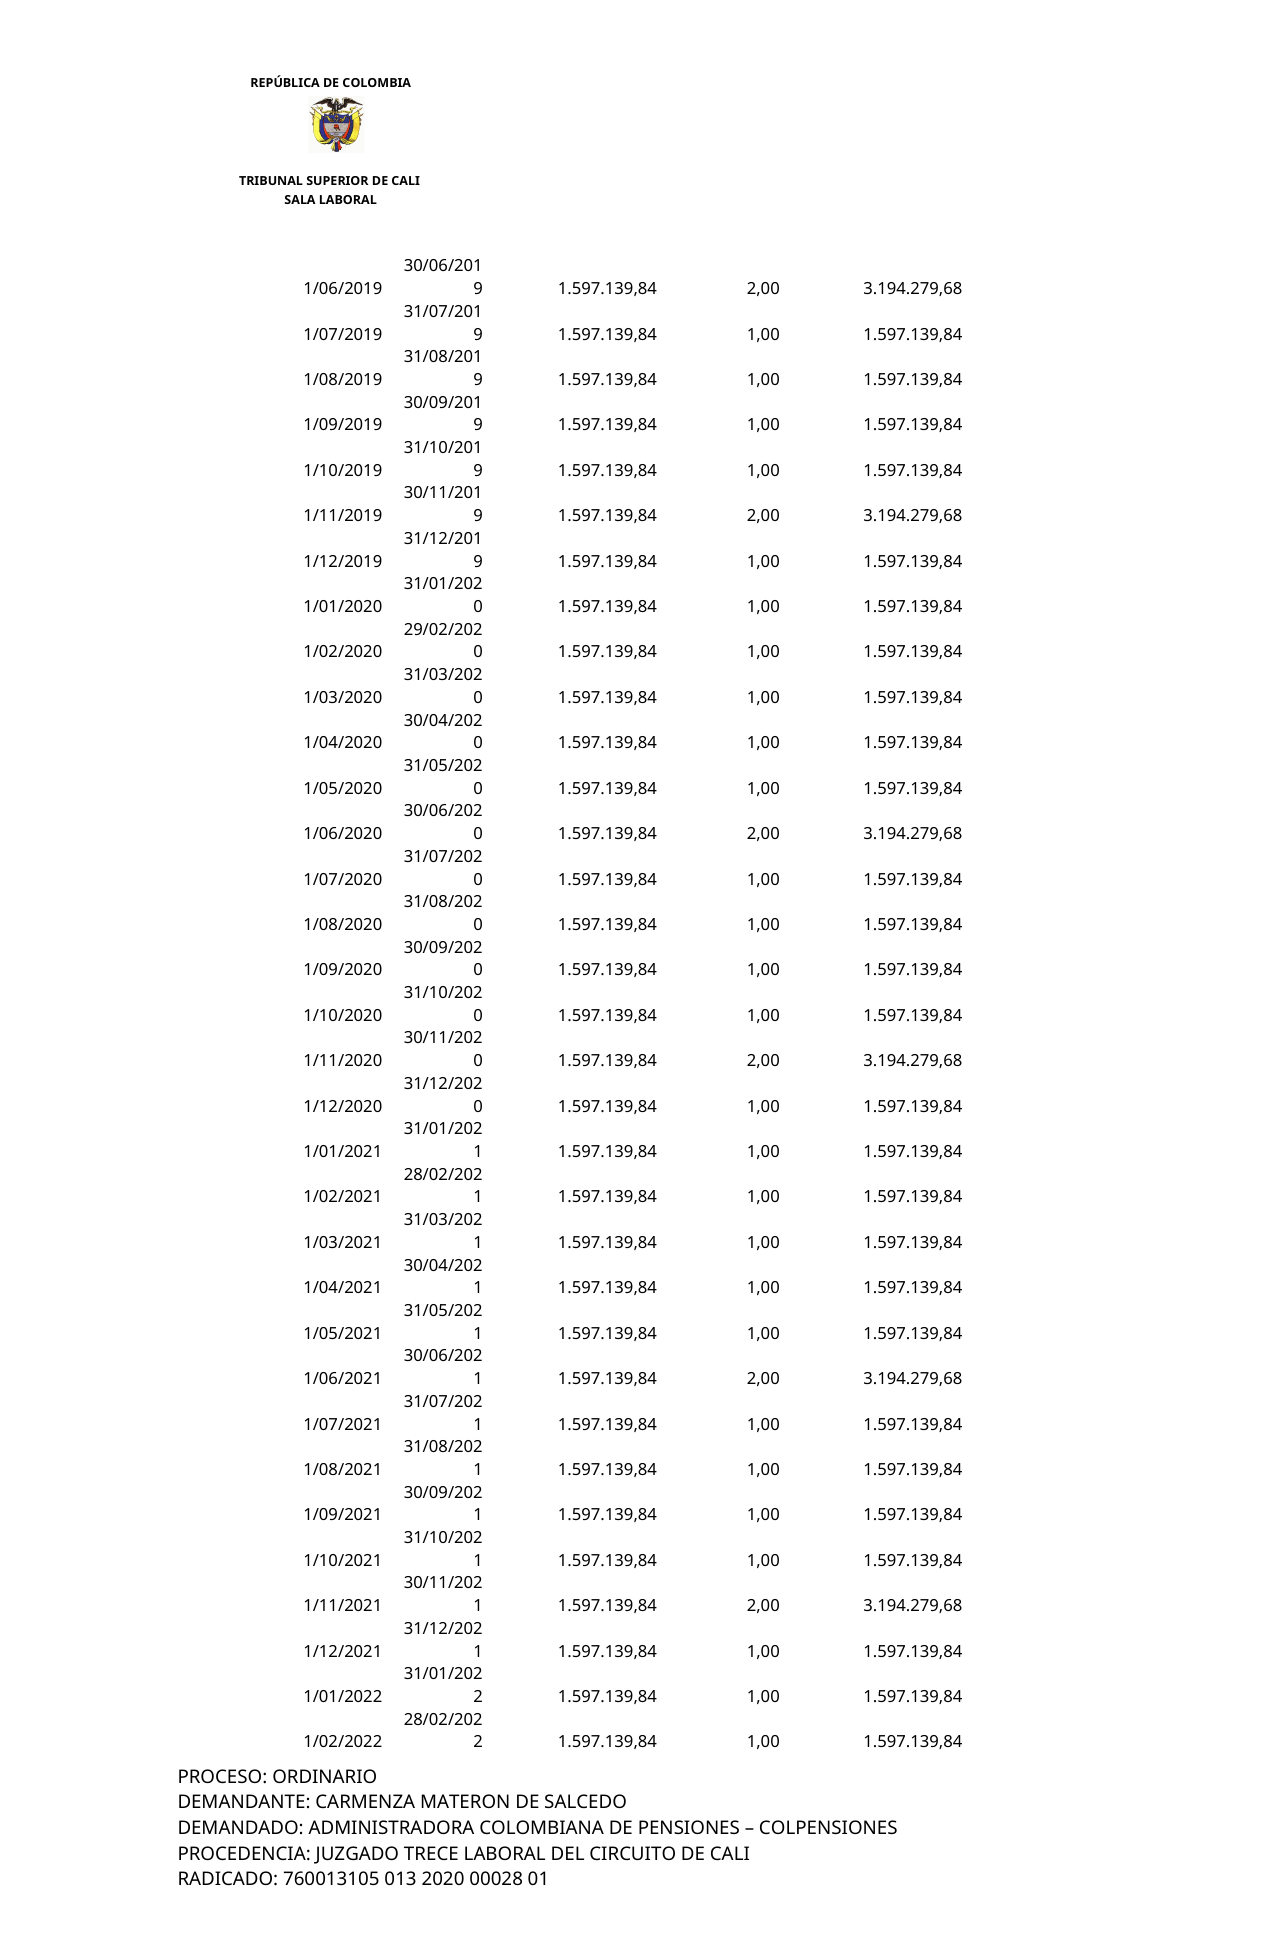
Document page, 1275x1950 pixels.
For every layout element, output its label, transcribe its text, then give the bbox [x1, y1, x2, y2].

table_cell 3.194.279,68 [800, 799, 986, 844]
table_cell 31/01/2020 [390, 572, 490, 617]
table_cell 1,00 [674, 1390, 799, 1435]
table_cell 30/04/2021 [390, 1253, 490, 1299]
table_cell 31/07/2019 [390, 300, 490, 345]
table_cell 1,00 [674, 1253, 799, 1299]
table_cell 1.597.139,84 [490, 754, 674, 799]
table_cell 1/09/2019 [289, 390, 389, 436]
table_cell 1/02/2020 [289, 618, 389, 663]
table_cell 1,00 [674, 300, 799, 345]
table_cell 30/06/2021 [390, 1344, 490, 1389]
table_cell 1,00 [674, 1117, 799, 1162]
table_cell 1/08/2021 [289, 1435, 389, 1480]
table_cell 1/05/2021 [289, 1299, 389, 1344]
table_cell 1,00 [674, 390, 799, 436]
table_cell 1/10/2020 [289, 981, 389, 1026]
table_cell 30/11/2021 [390, 1571, 490, 1617]
table_cell 31/08/2020 [390, 890, 490, 935]
table_cell 31/03/2020 [390, 663, 490, 708]
table_cell 31/05/2021 [390, 1299, 490, 1344]
table_cell 1/10/2019 [289, 436, 389, 481]
table_cell 1.597.139,84 [490, 436, 674, 481]
table_cell 1.597.139,84 [490, 300, 674, 345]
table_cell 1.597.139,84 [800, 1617, 986, 1662]
table_cell 1.597.139,84 [490, 1617, 674, 1662]
table_cell 1/01/2020 [289, 572, 389, 617]
table_cell 28/02/2021 [390, 1163, 490, 1208]
table_cell 2,00 [674, 1571, 799, 1617]
table_cell 1.597.139,84 [490, 981, 674, 1026]
table_cell 1/04/2021 [289, 1253, 389, 1299]
table_cell 1.597.139,84 [490, 618, 674, 663]
table_cell 1/06/2021 [289, 1344, 389, 1389]
table_cell 1/01/2021 [289, 1117, 389, 1162]
table_cell 31/12/2020 [390, 1072, 490, 1117]
table_cell 2,00 [674, 481, 799, 527]
table_cell 1.597.139,84 [490, 481, 674, 527]
table_cell 1/09/2021 [289, 1480, 389, 1526]
table_cell 1,00 [674, 1662, 799, 1707]
table_cell 1.597.139,84 [800, 1253, 986, 1299]
table_cell 1.597.139,84 [490, 1344, 674, 1389]
table_cell 1/05/2020 [289, 754, 389, 799]
table_cell 1.597.139,84 [800, 1390, 986, 1435]
table_cell 1.597.139,84 [490, 1072, 674, 1117]
table_cell 1/06/2019 [289, 254, 389, 299]
table_cell 1.597.139,84 [800, 390, 986, 436]
table_cell 1.597.139,84 [490, 1708, 674, 1753]
table_cell 1/11/2021 [289, 1571, 389, 1617]
table_cell 1,00 [674, 935, 799, 981]
table_cell 31/07/2020 [390, 845, 490, 890]
table_cell 31/10/2021 [390, 1526, 490, 1571]
table_cell 29/02/2020 [390, 618, 490, 663]
table_cell 1.597.139,84 [800, 1208, 986, 1253]
table_cell 1,00 [674, 1617, 799, 1662]
table_cell 31/01/2022 [390, 1662, 490, 1707]
table_cell 30/06/2020 [390, 799, 490, 844]
table_cell 1/02/2021 [289, 1163, 389, 1208]
table_cell 1.597.139,84 [490, 1435, 674, 1480]
table_cell 3.194.279,68 [800, 1344, 986, 1389]
table_cell 2,00 [674, 254, 799, 299]
table_cell 31/05/2020 [390, 754, 490, 799]
table_cell 1,00 [674, 1299, 799, 1344]
table_cell 1.597.139,84 [800, 1480, 986, 1526]
table_cell 30/09/2020 [390, 935, 490, 981]
table_cell 30/09/2021 [390, 1480, 490, 1526]
table_cell 1.597.139,84 [490, 1526, 674, 1571]
table_cell 30/04/2020 [390, 708, 490, 754]
table_cell 1,00 [674, 754, 799, 799]
table_cell 30/06/2019 [390, 254, 490, 299]
table_cell 1,00 [674, 1435, 799, 1480]
table_cell 1,00 [674, 436, 799, 481]
table_cell 1.597.139,84 [490, 799, 674, 844]
table_cell 1.597.139,84 [490, 1480, 674, 1526]
table_cell 3.194.279,68 [800, 1571, 986, 1617]
table_cell 1/09/2020 [289, 935, 389, 981]
table_cell 1.597.139,84 [800, 345, 986, 390]
table_cell 1.597.139,84 [490, 1026, 674, 1072]
table_cell 1,00 [674, 1163, 799, 1208]
table_cell 1.597.139,84 [490, 1117, 674, 1162]
table_cell 1.597.139,84 [800, 527, 986, 572]
table_cell 1,00 [674, 572, 799, 617]
table_cell 1.597.139,84 [800, 1708, 986, 1753]
table_cell 1,00 [674, 663, 799, 708]
table_cell 2,00 [674, 1344, 799, 1389]
table_cell 1,00 [674, 1208, 799, 1253]
table_cell 1.597.139,84 [490, 890, 674, 935]
table_cell 1/01/2022 [289, 1662, 389, 1707]
table_cell 1.597.139,84 [800, 1299, 986, 1344]
table_cell 1.597.139,84 [490, 1253, 674, 1299]
table_cell 1.597.139,84 [800, 1526, 986, 1571]
table_cell 1.597.139,84 [800, 663, 986, 708]
table_cell 31/01/2021 [390, 1117, 490, 1162]
table_cell 1.597.139,84 [800, 981, 986, 1026]
table_cell 1.597.139,84 [800, 1662, 986, 1707]
table_cell 1/06/2020 [289, 799, 389, 844]
table_cell 1/12/2019 [289, 527, 389, 572]
table_cell 1.597.139,84 [490, 1390, 674, 1435]
table_cell 28/02/2022 [390, 1708, 490, 1753]
table_cell 1.597.139,84 [490, 572, 674, 617]
table_cell 1.597.139,84 [490, 1208, 674, 1253]
table_cell 1.597.139,84 [490, 1571, 674, 1617]
table_cell 1,00 [674, 1072, 799, 1117]
table_cell 1,00 [674, 345, 799, 390]
table_cell 3.194.279,68 [800, 1026, 986, 1072]
table_cell 1.597.139,84 [800, 1435, 986, 1480]
table_cell 1/12/2021 [289, 1617, 389, 1662]
table_cell 1.597.139,84 [490, 663, 674, 708]
table_cell 1,00 [674, 1708, 799, 1753]
table_cell 1.597.139,84 [490, 1662, 674, 1707]
table_cell 1,00 [674, 527, 799, 572]
table_cell 1.597.139,84 [800, 1163, 986, 1208]
table_cell 1.597.139,84 [800, 436, 986, 481]
table_cell 1.597.139,84 [490, 1299, 674, 1344]
table_cell 1,00 [674, 890, 799, 935]
table_cell 1/04/2020 [289, 708, 389, 754]
table_cell 31/10/2020 [390, 981, 490, 1026]
table_cell 31/08/2019 [390, 345, 490, 390]
table_cell 1,00 [674, 1480, 799, 1526]
table_cell 1,00 [674, 845, 799, 890]
table_cell 1.597.139,84 [800, 845, 986, 890]
table_cell 1,00 [674, 618, 799, 663]
table_cell 31/07/2021 [390, 1390, 490, 1435]
picture [308, 96, 365, 153]
table_cell 2,00 [674, 799, 799, 844]
table_cell 1.597.139,84 [800, 708, 986, 754]
table_cell 1.597.139,84 [800, 300, 986, 345]
table_cell 1,00 [674, 1526, 799, 1571]
table_cell 1/08/2020 [289, 890, 389, 935]
table_cell 1/10/2021 [289, 1526, 389, 1571]
table_cell 30/11/2020 [390, 1026, 490, 1072]
table_cell 1.597.139,84 [800, 754, 986, 799]
table_cell 1.597.139,84 [490, 254, 674, 299]
table_cell 1/07/2021 [289, 1390, 389, 1435]
table_cell 1/03/2021 [289, 1208, 389, 1253]
table_cell 31/12/2021 [390, 1617, 490, 1662]
table_cell 31/08/2021 [390, 1435, 490, 1480]
table_cell 1.597.139,84 [490, 390, 674, 436]
table_cell 1/03/2020 [289, 663, 389, 708]
table_cell 1/12/2020 [289, 1072, 389, 1117]
table_cell 1,00 [674, 981, 799, 1026]
table_cell 30/11/2019 [390, 481, 490, 527]
table_cell 1/07/2020 [289, 845, 389, 890]
table_cell 31/10/2019 [390, 436, 490, 481]
table_cell 1/11/2020 [289, 1026, 389, 1072]
table_cell 1.597.139,84 [800, 572, 986, 617]
table_cell 1/11/2019 [289, 481, 389, 527]
table_cell 1.597.139,84 [490, 345, 674, 390]
table_cell 1.597.139,84 [800, 1117, 986, 1162]
table_cell 1.597.139,84 [490, 845, 674, 890]
table_cell 31/03/2021 [390, 1208, 490, 1253]
table_cell 1.597.139,84 [800, 935, 986, 981]
table_cell 1.597.139,84 [800, 890, 986, 935]
table_cell 1.597.139,84 [800, 1072, 986, 1117]
table_cell 1/07/2019 [289, 300, 389, 345]
table_cell 30/09/2019 [390, 390, 490, 436]
table_cell 1/08/2019 [289, 345, 389, 390]
table_cell 3.194.279,68 [800, 254, 986, 299]
table_cell 31/12/2019 [390, 527, 490, 572]
table_cell 1.597.139,84 [490, 1163, 674, 1208]
table_cell 1.597.139,84 [490, 708, 674, 754]
table_cell 2,00 [674, 1026, 799, 1072]
table_cell 1.597.139,84 [800, 618, 986, 663]
table_cell 1,00 [674, 708, 799, 754]
table_cell 1.597.139,84 [490, 935, 674, 981]
table_cell 1/02/2022 [289, 1708, 389, 1753]
table_cell 3.194.279,68 [800, 481, 986, 527]
table_cell 1.597.139,84 [490, 527, 674, 572]
